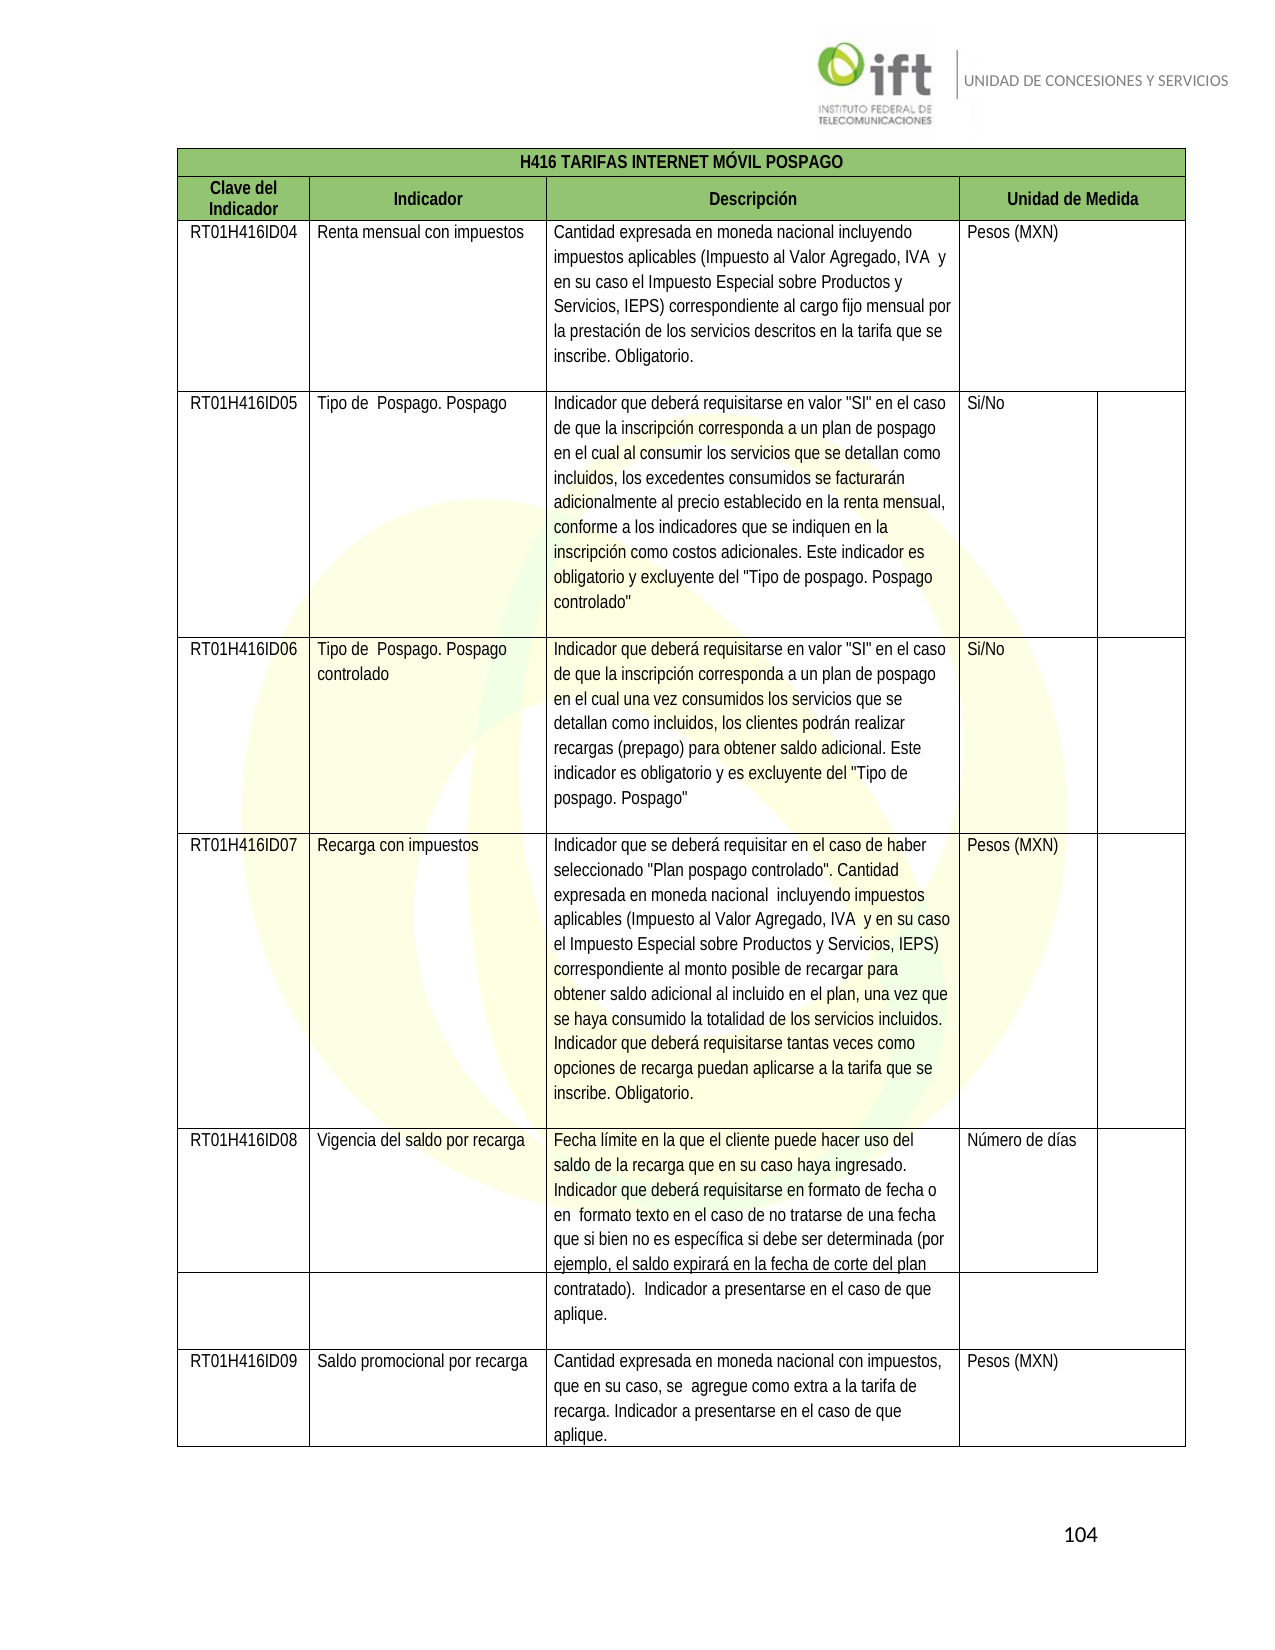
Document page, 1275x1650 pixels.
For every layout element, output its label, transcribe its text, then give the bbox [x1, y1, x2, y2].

table_cell Número de días [960, 1129, 1185, 1349]
table_cell RT01H416ID07 [178, 834, 309, 1128]
table_cell RT01H416ID04 [178, 221, 309, 391]
table_cell RT01H416ID05 [178, 392, 309, 637]
table_cell Tipo de Pospago. Pospago controlado [310, 638, 546, 833]
picture [812, 21, 978, 148]
table_cell Indicador que deberá requisitarse en valor "SI" en el caso de que la inscripción corresponda a un plan de pospago en el cual al consumir los servicios que se detallan como incluidos, los excedentes consumidos se facturarán adicionalmente al precio establecido en la renta mensual, conforme a los indicadores que se indiquen en la inscripción como costos adicionales. Este indicador es obligatorio y excluyente del "Tipo de pospago. Pospago controlado" [547, 392, 959, 637]
table_cell RT01H416ID06 [178, 638, 309, 833]
table_cell Renta mensual con impuestos [310, 221, 546, 391]
table_cell Indicador que deberá requisitarse en valor "SI" en el caso de que la inscripción corresponda a un plan de pospago en el cual una vez consumidos los servicios que se detallan como incluidos, los clientes podrán realizar recargas (prepago) para obtener saldo adicional. Este indicador es obligatorio y es excluyente del "Tipo de pospago. Pospago" [547, 638, 959, 833]
table_header H416 TARIFAS INTERNET MÓVIL POSPAGO [178, 149, 1185, 176]
table_cell Indicador que se deberá requisitar en el caso de haber seleccionado "Plan pospago controlado". Cantidad expresada en moneda nacional incluyendo impuestos aplicables (Impuesto al Valor Agregado, IVA y en su caso el Impuesto Especial sobre Productos y Servicios, IEPS) correspondiente al monto posible de recargar para obtener saldo adicional al incluido en el plan, una vez que se haya consumido la totalidad de los servicios incluidos. Indicador que deberá requisitarse tantas veces como opciones de recarga puedan aplicarse a la tarifa que se inscribe. Obligatorio. [547, 834, 959, 1128]
table_cell Recarga con impuestos [310, 834, 546, 1128]
table_cell Cantidad expresada en moneda nacional con impuestos, que en su caso, se agregue como extra a la tarifa de recarga. Indicador a presentarse en el caso de que aplique. [547, 1350, 959, 1446]
table_cell Tipo de Pospago. Pospago [310, 392, 546, 637]
table_cell RT01H416ID08 [178, 1129, 309, 1349]
table_cell Unidad de Medida [960, 177, 1185, 220]
table_cell Si/No [960, 392, 1185, 637]
table_cell Saldo promocional por recarga [310, 1350, 546, 1446]
table_cell Vigencia del saldo por recarga [310, 1129, 546, 1349]
table_cell Pesos (MXN) [960, 834, 1185, 1128]
table_cell Cantidad expresada en moneda nacional incluyendo impuestos aplicables (Impuesto al Valor Agregado, IVA y en su caso el Impuesto Especial sobre Productos y Servicios, IEPS) correspondiente al cargo fijo mensual por la prestación de los servicios descritos en la tarifa que se inscribe. Obligatorio. [547, 221, 959, 391]
table_cell Si/No [960, 638, 1185, 833]
table_cell Indicador [310, 177, 546, 220]
table_cell Descripción [547, 177, 959, 220]
table_cell Clave del Indicador [178, 177, 309, 220]
table_cell Pesos (MXN) [960, 221, 1185, 391]
table_cell Fecha límite en la que el cliente puede hacer uso del saldo de la recarga que en su caso haya ingresado. Indicador que deberá requisitarse en formato de fecha o en formato texto en el caso de no tratarse de una fecha que si bien no es específica si debe ser determinada (por ejemplo, el saldo expirará en la fecha de corte del plan contratado). Indicador a presentarse en el caso de que aplique. [547, 1129, 959, 1349]
table_cell Pesos (MXN) [960, 1350, 1185, 1446]
table_cell RT01H416ID09 [178, 1350, 309, 1446]
